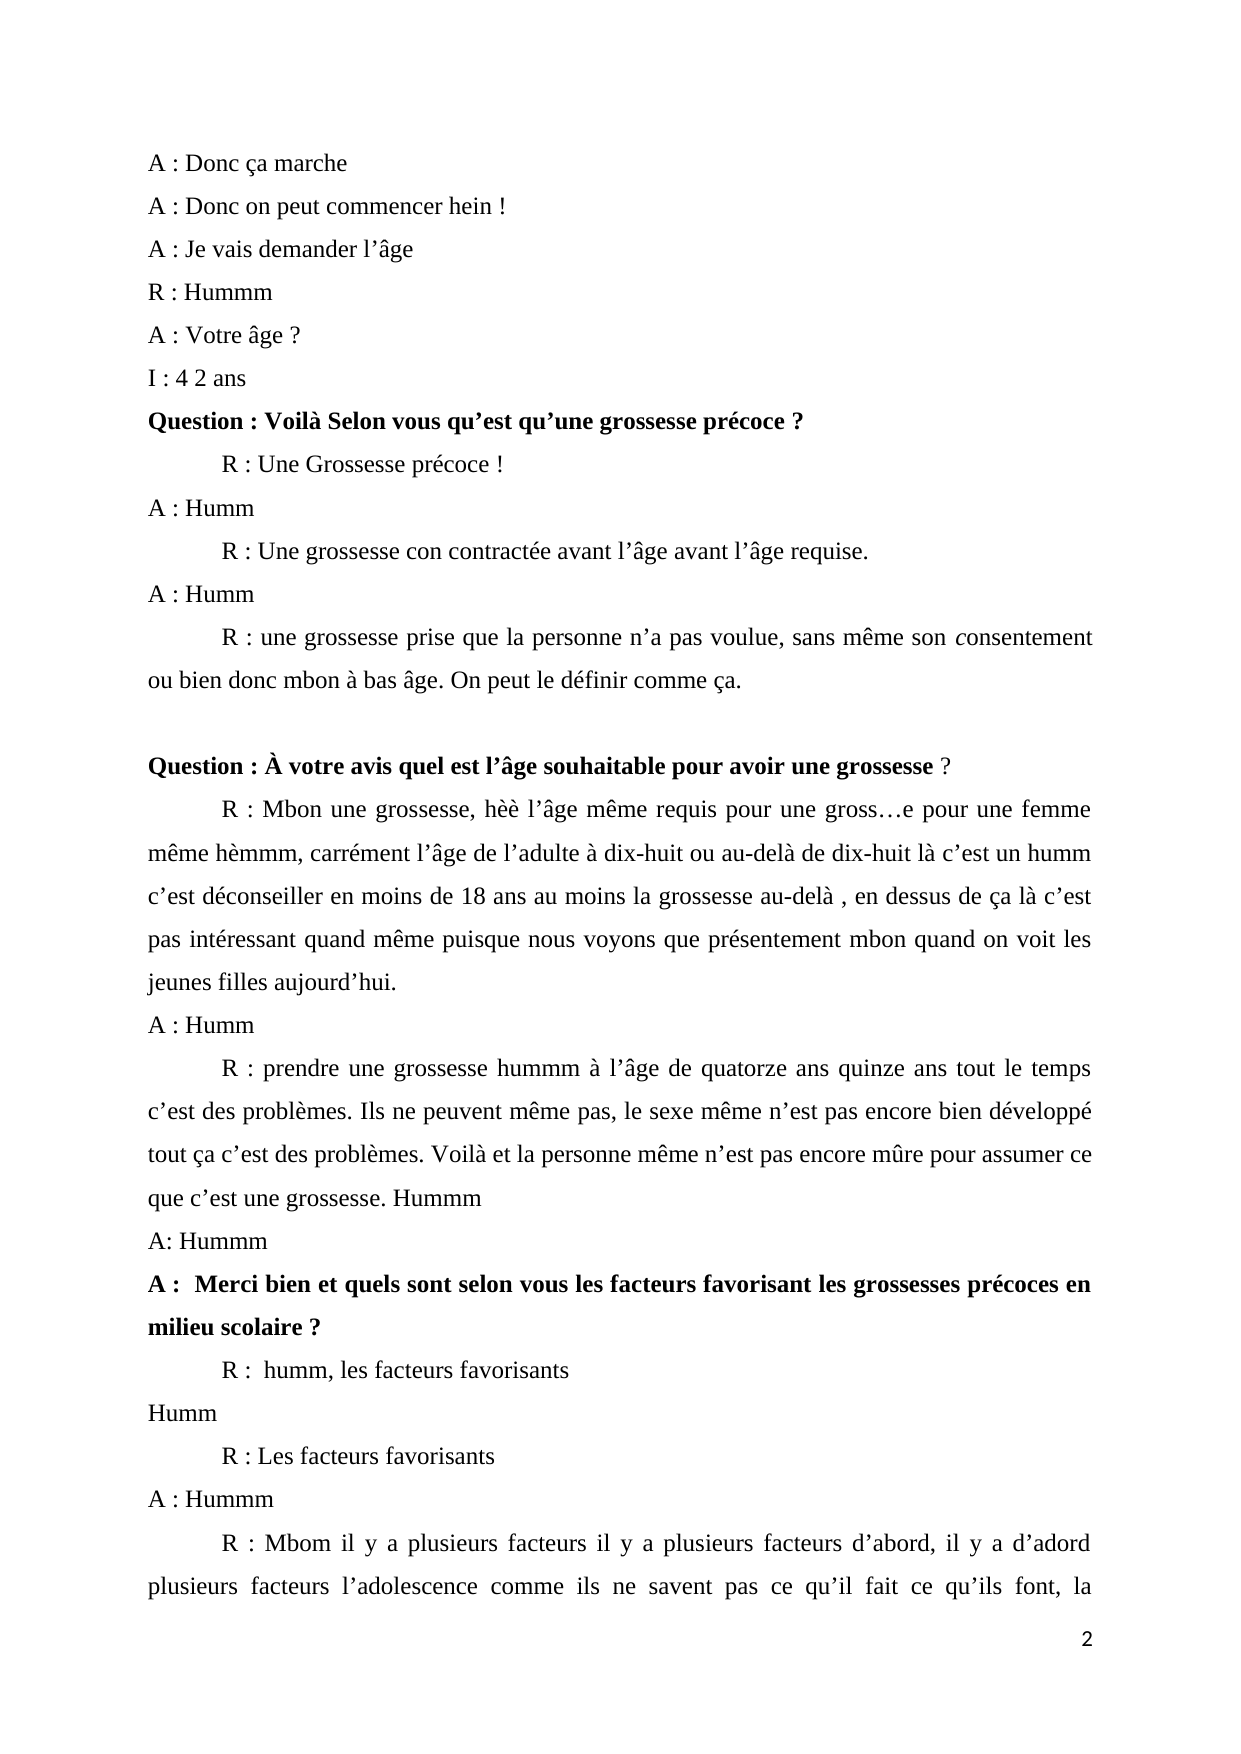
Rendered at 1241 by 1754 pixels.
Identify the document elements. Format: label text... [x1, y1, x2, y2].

text A : Votre âge ? [148, 320, 1093, 349]
text R : Une grossesse con contractée avant l’âge avant l’âge requise. [148, 536, 1093, 564]
text R : une grossesse prise que la personne n’a pas voulue, sans même son consentement ou bien donc mbon à bas âge. On peut le définir comme ça. [148, 622, 1093, 694]
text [148, 1528, 1093, 1599]
text A : Humm [148, 1010, 1093, 1039]
text R : prendre une grossesse hummm à l’âge de quatorze ans quinze ans tout le temps c’est des problèmes. Ils ne peuvent même pas, le sexe même n’est pas encore bien développé tout ça c’est des problèmes. Voilà et la personne même n’est pas encore mûre pour assumer ce que c’est une grossesse. Hummm [148, 1053, 1093, 1211]
text A : Donc ça marche [148, 148, 1093, 176]
text Question : Voilà Selon vous qu’est qu’une grossesse précoce ? [148, 406, 1093, 435]
text R : Hummm [148, 277, 1093, 306]
text R : Une Grossesse précoce ! [148, 449, 1093, 478]
text A : Hummm [148, 1484, 1093, 1513]
text A : Humm [148, 493, 1093, 521]
text R : Mbon une grossesse, hèè l’âge même requis pour une gross…e pour une femme même hèmmm, carrément l’âge de l’adulte à dix-huit ou au-delà de dix-huit là c’est un humm c’est déconseiller en moins de 18 ans au moins la grossesse au-delà , en dessus de ça là c’est pas intéressant quand même puisque nous voyons que présentement mbon quand on voit les jeunes filles aujourd’hui. [148, 794, 1093, 996]
text A : Je vais demander l’âge [148, 234, 1093, 263]
text Question : À votre avis quel est l’âge souhaitable pour avoir une grossesse ? [148, 751, 1093, 780]
text R : humm, les facteurs favorisants [148, 1355, 1093, 1384]
text Humm [148, 1398, 1093, 1427]
text A : Merci bien et quels sont selon vous les facteurs favorisant les grossesses précoces en milieu scolaire ? [148, 1269, 1093, 1341]
text A: Hummm [148, 1226, 1093, 1254]
text R : Les facteurs favorisants [148, 1441, 1093, 1470]
text A : Humm [148, 579, 1093, 608]
text I : 4 2 ans [148, 363, 1093, 392]
text A : Donc on peut commencer hein ! [148, 191, 1093, 219]
